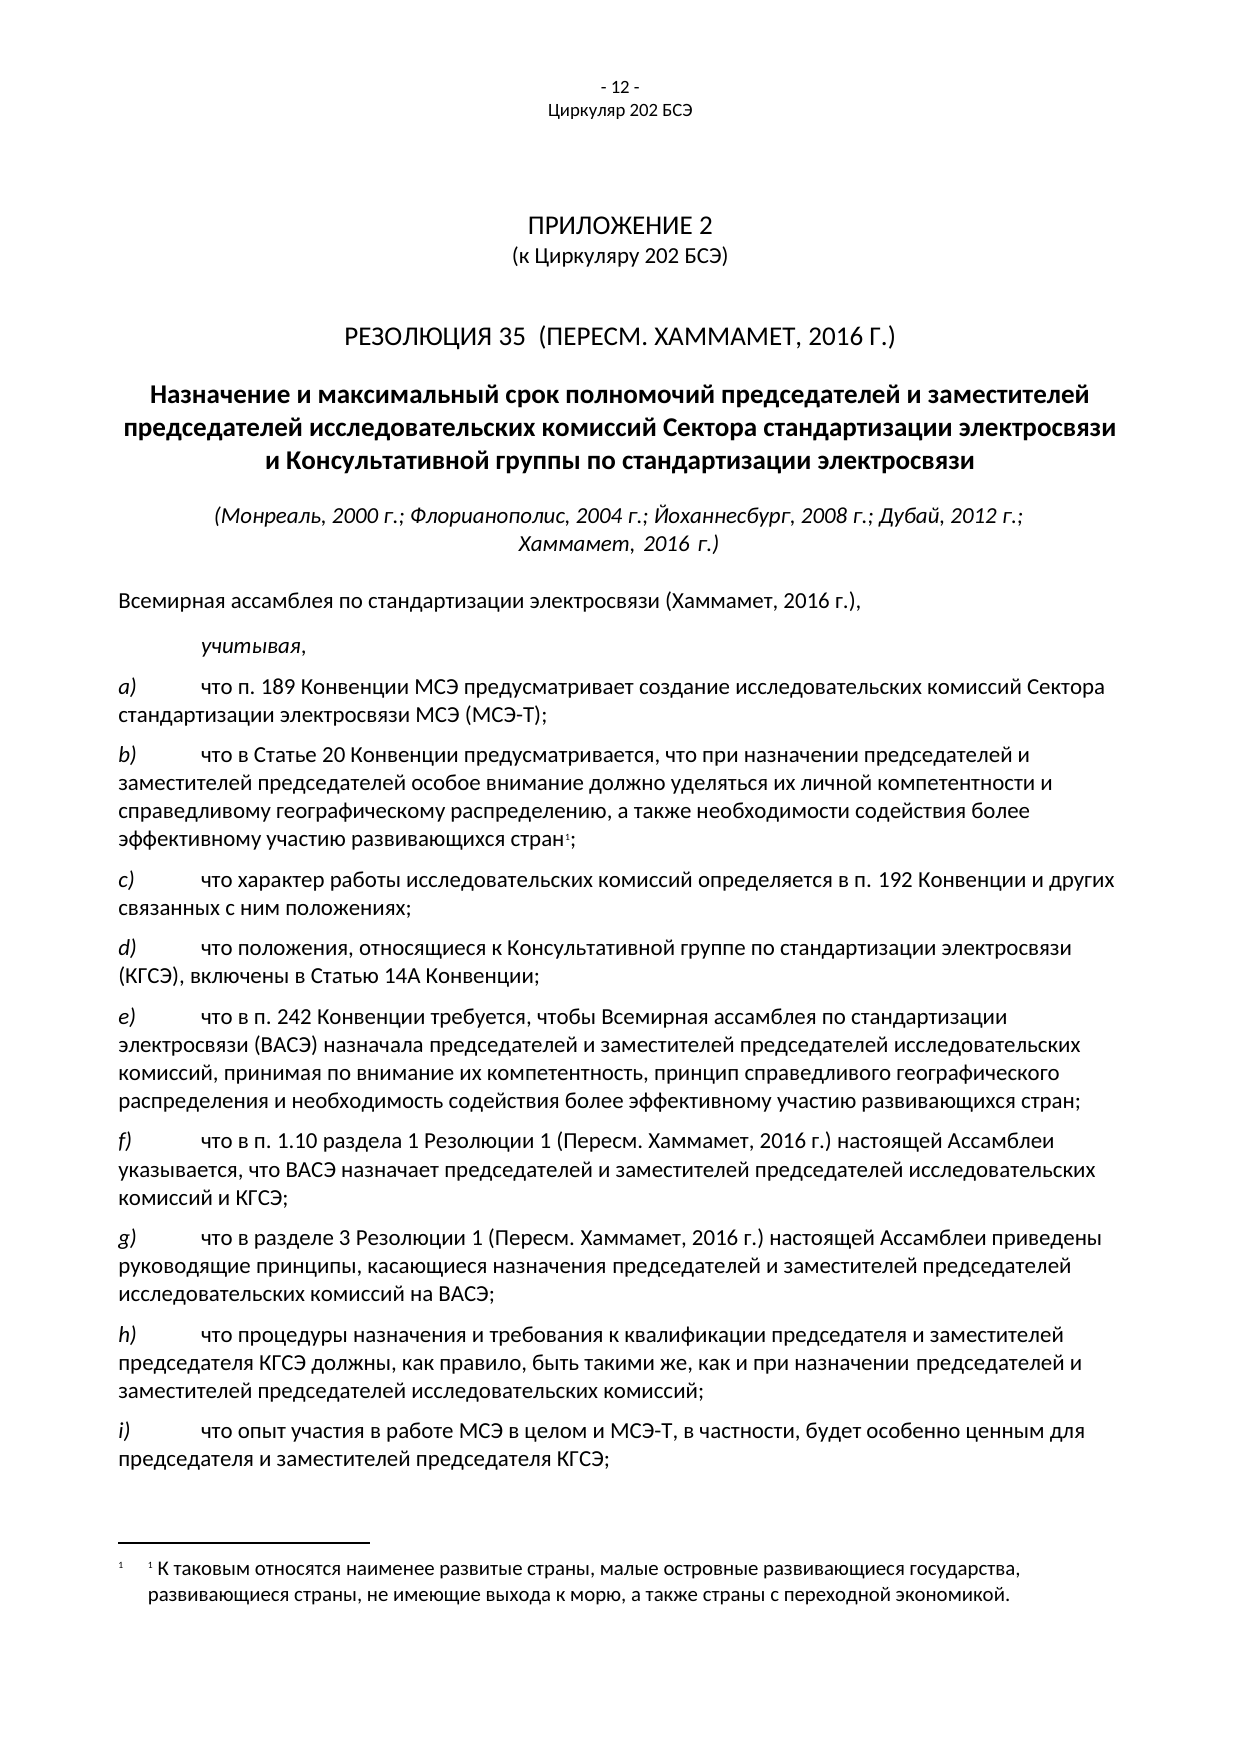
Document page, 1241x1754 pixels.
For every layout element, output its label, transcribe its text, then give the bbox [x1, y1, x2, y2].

text i) что опыт участия в работе МСЭ в целом и МСЭ-Т, в частности, будет особенно ценным для председателя и заместителей председателя КГСЭ; [118, 1416, 1122, 1472]
text b) что в Статье 20 Конвенции предусматривается, что при назначении председателей и заместителей председателей особое внимание должно уделяться их личной компетентности и справедливому географическому распределению, а также необходимости содействия более эффективному участию развивающихся стран1; [118, 740, 1122, 852]
text c) что характер работы исследовательских комиссий определяется в п. 192 Конвенции и других связанных с ним положениях; [118, 865, 1122, 921]
text а) что п. 189 Конвенции МСЭ предусматривает создание исследовательских комиссий Сектора стандартизации электросвязи МСЭ (МСЭ-Т); [118, 672, 1122, 728]
text РЕЗОЛЮЦИя 35 (Пересм. Хаммамет, 2016 г.) [118, 319, 1122, 352]
text (Монреаль, 2000 г.; Флорианополис, 2004 г.; Йоханнесбург, 2008 г.; Дубай, 2012 г.; Хаммамет, 2016 г.) [118, 501, 1122, 557]
text h) что процедуры назначения и требования к квалификации председателя и заместителей председателя КГСЭ должны, как правило, быть такими же, как и при назначении председателей и заместителей председателей исследовательских комиссий; [118, 1320, 1122, 1404]
text f) что в п. 1.10 раздела 1 Резолюции 1 (Пересм. Хаммамет, 2016 г.) настоящей Ассамблеи указывается, что ВАСЭ назначает председателей и заместителей председателей исследовательских комиссий и КГСЭ; [118, 1127, 1122, 1211]
title Назначение и максимальный срок полномочий председателей и заместителей председателей исследовательских комиссий Сектора стандартизации электросвязи и Консультативной группы по стандартизации электросвязи [118, 377, 1122, 476]
text d) что положения, относящиеся к Консультативной группе по стандартизации электросвязи (КГСЭ), включены в Статью 14А Конвенции; [118, 933, 1122, 989]
text e) что в п. 242 Конвенции требуется, чтобы Всемирная ассамблея по стандартизации электросвязи (ВАСЭ) назначала председателей и заместителей председателей исследовательских комиссий, принимая по внимание их компетентность, принцип справедливого географического распределения и необходимость содействия более эффективному участию развивающихся стран; [118, 1002, 1122, 1114]
title Всемирная ассамблея по стандартизации электросвязи (Хаммамет, 2016 г.), [118, 587, 1122, 615]
text Приложение 2 (к Циркуляру 202 БСЭ) [118, 208, 1122, 269]
text g) что в разделе 3 Резолюции 1 (Пересм. Хаммамет, 2016 г.) настоящей Ассамблеи приведены руководящие принципы, касающиеся назначения председателей и заместителей председателей исследовательских комиссий на ВАСЭ; [118, 1223, 1122, 1307]
text учитывая, [201, 631, 1122, 659]
